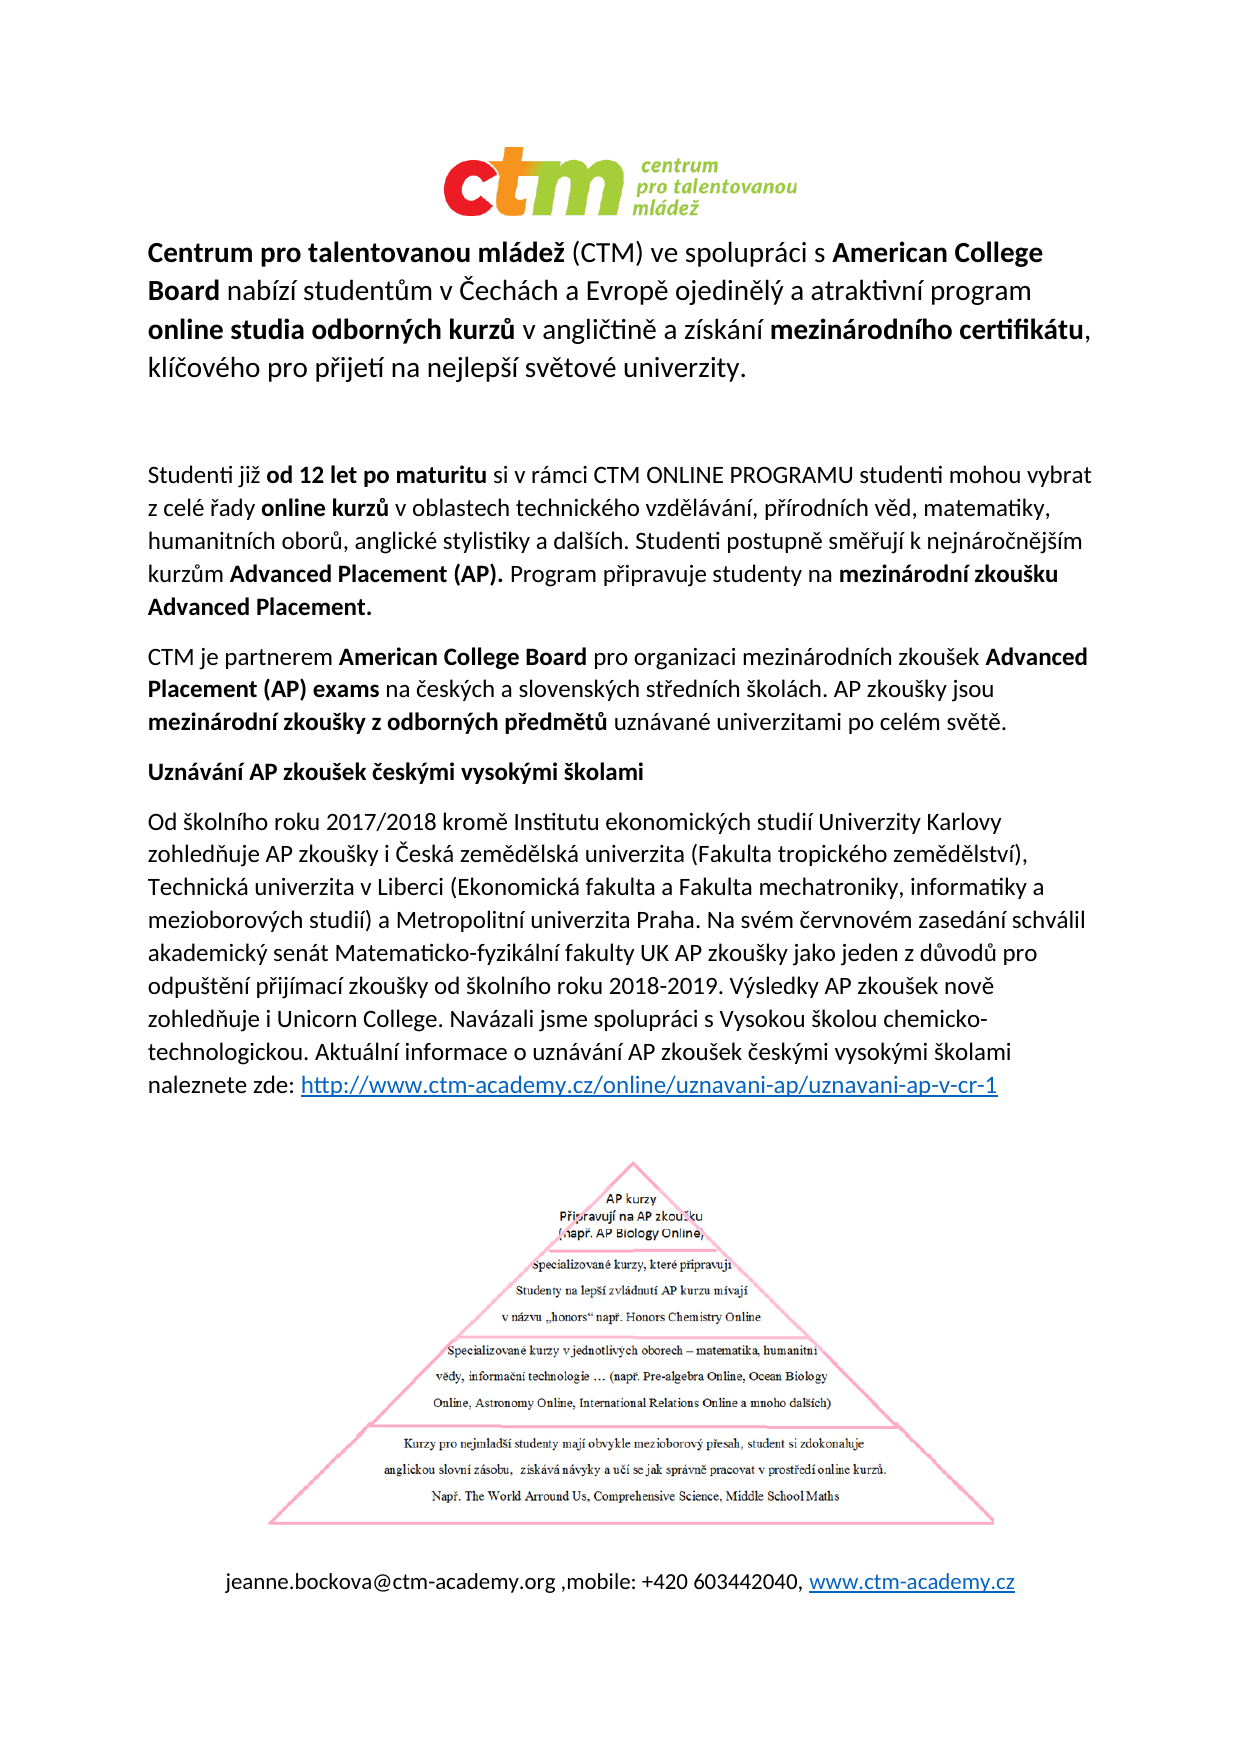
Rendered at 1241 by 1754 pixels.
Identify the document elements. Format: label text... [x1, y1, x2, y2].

text Uznávání AP zkoušek českými vysokými školami [148, 756, 1093, 787]
picture [443, 147, 797, 216]
text Od školního roku 2017/2018 kromě Institutu ekonomických studií Univerzity Karlovy zohledňuje AP zkoušky i Česká zemědělská univerzita (Fakulta tropického zemědělství), Technická univerzita v Liberci (Ekonomická fakulta a Fakulta mechatroniky, informatiky a mezioborových studií) a Metropolitní univerzita Praha. Na svém červnovém zasedání schválil akademický senát Matematicko-fyzikální fakulty UK AP zkoušky jako jeden z důvodů pro odpuštění přijímací zkoušky od školního roku 2018-2019. Výsledky AP zkoušek nově zohledňuje i Unicorn College. Navázali jsme spolupráci s Vysokou školou chemicko- technologickou. Aktuální informace o uznávání AP zkoušek českými vysokými školami naleznete zde: http://www.ctm-academy.cz/online/uznavani-ap/uznavani-ap-v-cr-1 [148, 806, 1093, 1099]
text Centrum pro talentovanou mládež (CTM) ve spolupráci s American College Board nabízí studentům v Čechách a Evropě ojedinělý a atraktivní program online studia odborných kurzů v angličtině a získání mezinárodního certifikátu, klíčového pro přijetí na nejlepší světové univerzity. [148, 234, 1093, 385]
text jeanne.bockova@ctm-academy.org ,mobile: +420 603442040, www.ctm-academy.cz [148, 1567, 1093, 1595]
text CTM je partnerem American College Board pro organizaci mezinárodních zkoušek Advanced Placement (AP) exams na českých a slovenských středních školách. AP zkoušky jsou mezinárodní zkoušky z odborných předmětů uznávané univerzitami po celém světě. [148, 641, 1093, 737]
text Studenti již od 12 let po maturitu si v rámci CTM ONLINE PROGRAMU studenti mohou vybrat z celé řady online kurzů v oblastech technického vzdělávání, přírodních věd, matematiky, humanitních oborů, anglické stylistiky a dalších. Studenti postupně směřují k nejnáročnějším kurzům Advanced Placement (AP). Program připravuje studenty na mezinárodní zkoušku Advanced Placement. [148, 459, 1093, 622]
picture [246, 1118, 994, 1549]
